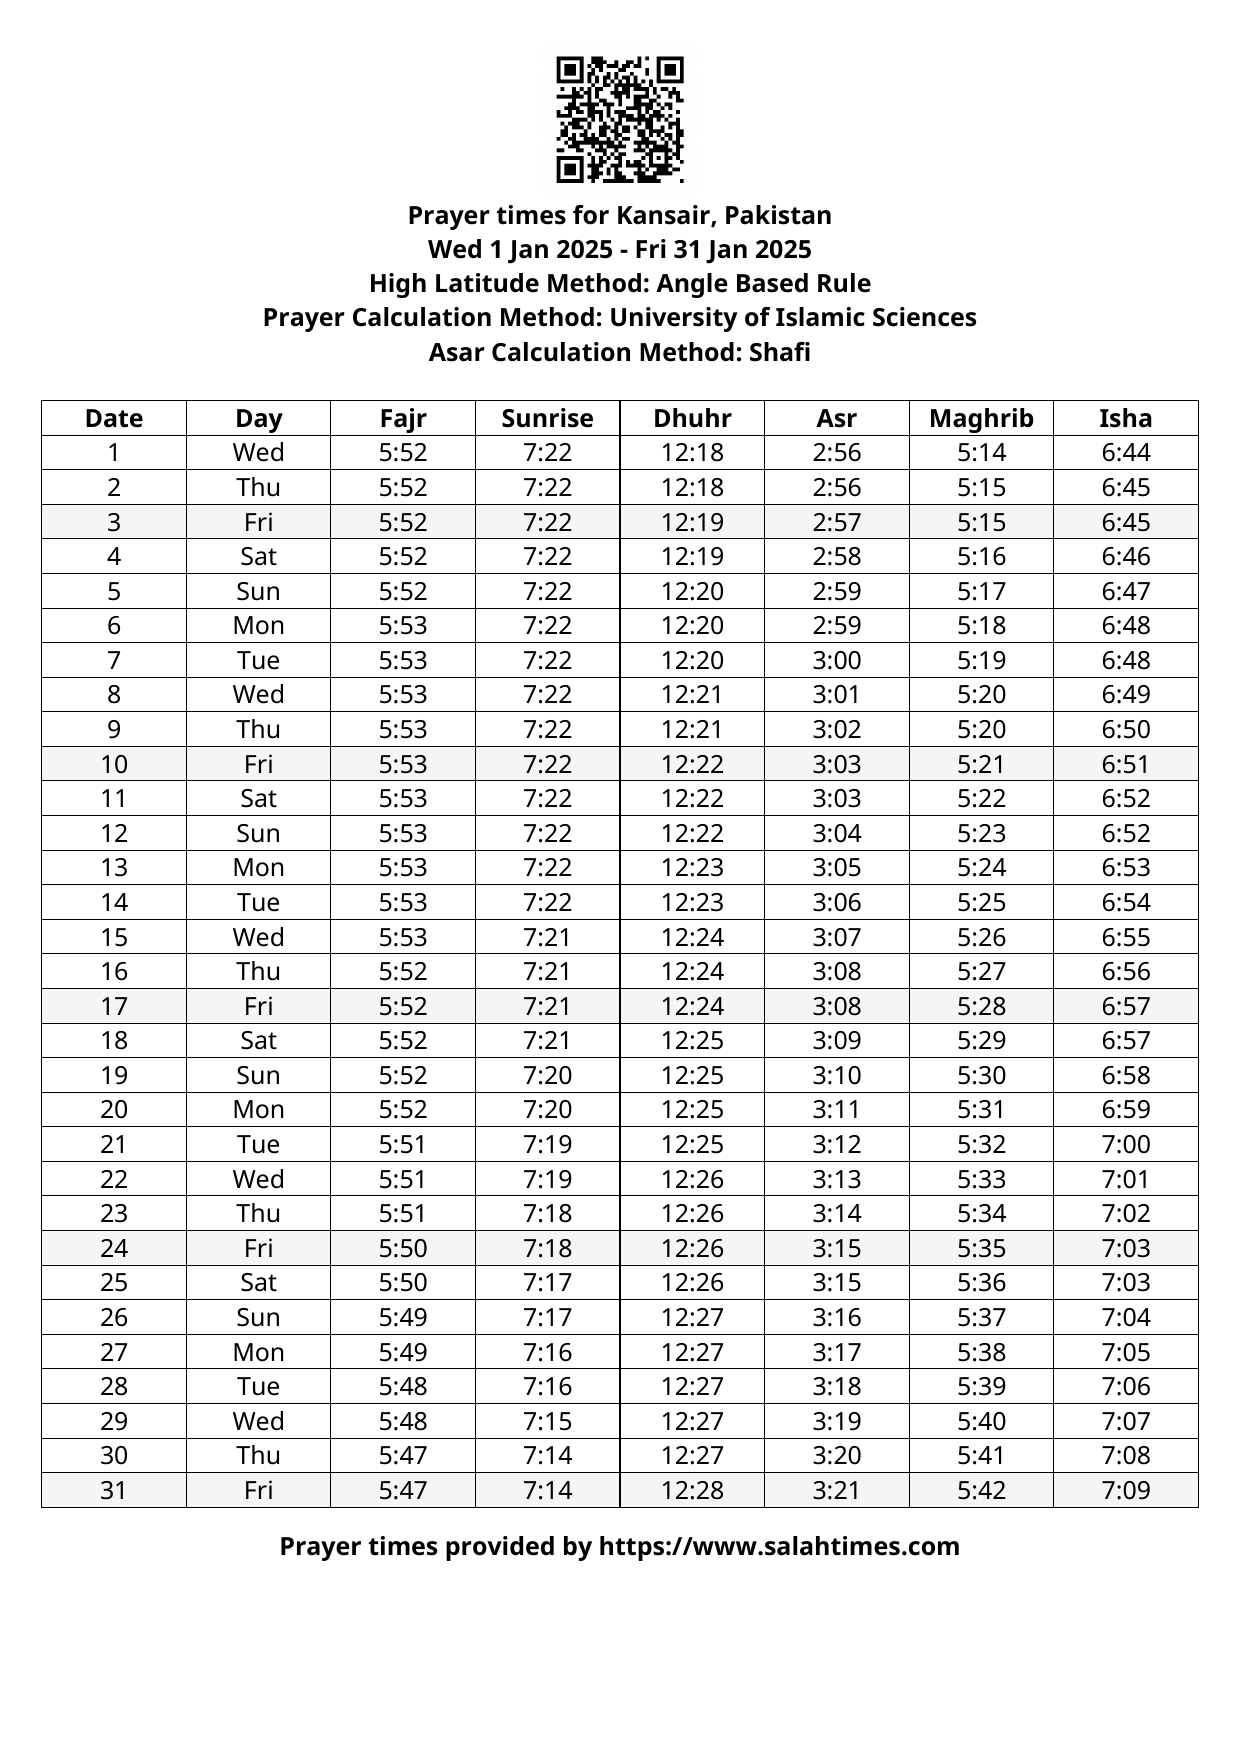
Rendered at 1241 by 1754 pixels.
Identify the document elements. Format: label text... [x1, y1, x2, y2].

table_cell 5:29 [910, 1024, 1053, 1057]
text Prayer times provided by https://www.salahtimes.com [42, 1528, 1198, 1563]
table_cell 8 [42, 678, 186, 711]
table_cell 5:53 [331, 885, 475, 919]
table_cell 5:48 [331, 1369, 475, 1403]
table_cell 3:14 [765, 1196, 909, 1230]
table_cell 7:22 [476, 643, 619, 677]
table_cell 3:01 [765, 678, 909, 711]
table_cell 5:42 [910, 1473, 1053, 1507]
table_cell Wed [187, 436, 330, 469]
table_cell 16 [42, 954, 186, 988]
table_cell 5:52 [331, 989, 475, 1022]
table_cell 7:22 [476, 678, 619, 711]
table_cell 5:41 [910, 1439, 1053, 1472]
table_cell 7:18 [476, 1231, 619, 1264]
table_cell 6:57 [1054, 989, 1198, 1022]
table_cell 7:21 [476, 1024, 619, 1057]
table_cell 25 [42, 1266, 186, 1299]
table_cell 17 [42, 989, 186, 1022]
table_header Dhuhr [621, 401, 764, 434]
text High Latitude Method: Angle Based Rule [42, 266, 1198, 300]
table_cell 12:22 [621, 747, 764, 780]
table_cell 7:20 [476, 1093, 619, 1126]
table_cell 3:21 [765, 1473, 909, 1507]
table_cell 12:18 [621, 436, 764, 469]
table_cell 5:52 [331, 505, 475, 538]
table_cell Mon [187, 1093, 330, 1126]
table_cell 5:30 [910, 1058, 1053, 1092]
table_cell 6:56 [1054, 954, 1198, 988]
table_cell 6:45 [1054, 505, 1198, 538]
table_cell 7:22 [476, 885, 619, 919]
table_cell 3:08 [765, 989, 909, 1022]
table_cell 7:19 [476, 1127, 619, 1161]
table_cell 6:55 [1054, 920, 1198, 953]
table_cell 5:40 [910, 1404, 1053, 1437]
table_cell 7:00 [1054, 1127, 1198, 1161]
table_cell Thu [187, 712, 330, 746]
table_header Asr [765, 401, 909, 434]
table_cell 22 [42, 1162, 186, 1195]
table_header Day [187, 401, 330, 434]
table_cell 2 [42, 470, 186, 504]
table_cell 3:05 [765, 851, 909, 884]
table_cell Fri [187, 989, 330, 1022]
table_cell 7:14 [476, 1439, 619, 1472]
table_cell 2:57 [765, 505, 909, 538]
table_cell 12:19 [621, 505, 764, 538]
table_cell Tue [187, 1127, 330, 1161]
table_cell 5:53 [331, 920, 475, 953]
table_cell 2:56 [765, 470, 909, 504]
table_cell 12:27 [621, 1404, 764, 1437]
table_cell 5:20 [910, 678, 1053, 711]
table_cell 3:04 [765, 816, 909, 849]
table_cell 12 [42, 816, 186, 849]
text Prayer Calculation Method: University of Islamic Sciences [42, 300, 1198, 334]
table_cell 5 [42, 574, 186, 607]
table_cell 3:06 [765, 885, 909, 919]
table_cell Mon [187, 609, 330, 642]
table_cell Mon [187, 1335, 330, 1368]
table_cell 12:20 [621, 574, 764, 607]
table_cell 5:52 [331, 1093, 475, 1126]
table_cell 12:20 [621, 609, 764, 642]
table_cell 7:08 [1054, 1439, 1198, 1472]
table_cell 7:22 [476, 816, 619, 849]
table_cell Wed [187, 1162, 330, 1195]
table_cell 6:44 [1054, 436, 1198, 469]
table_cell 5:18 [910, 609, 1053, 642]
table_cell 7:15 [476, 1404, 619, 1437]
table_cell 6:53 [1054, 851, 1198, 884]
table_cell 19 [42, 1058, 186, 1092]
table_cell 5:52 [331, 954, 475, 988]
table_cell 3:19 [765, 1404, 909, 1437]
table_cell 5:51 [331, 1196, 475, 1230]
table_cell 7:02 [1054, 1196, 1198, 1230]
table_cell 20 [42, 1093, 186, 1126]
table_cell 12:24 [621, 920, 764, 953]
table_cell Tue [187, 885, 330, 919]
table_cell Wed [187, 920, 330, 953]
table_cell 5:17 [910, 574, 1053, 607]
table_cell 7:03 [1054, 1266, 1198, 1299]
table_cell 7:21 [476, 920, 619, 953]
text Asar Calculation Method: Shafi [42, 334, 1198, 368]
table_cell 12:21 [621, 712, 764, 746]
table_cell 3:15 [765, 1266, 909, 1299]
table_cell Sat [187, 539, 330, 573]
table_cell 7:09 [1054, 1473, 1198, 1507]
table_cell 7:19 [476, 1162, 619, 1195]
table_cell 5:52 [331, 1024, 475, 1057]
table_cell 5:39 [910, 1369, 1053, 1403]
table_cell Thu [187, 954, 330, 988]
table_cell 7:22 [476, 539, 619, 573]
table_cell 12:20 [621, 643, 764, 677]
table_cell 7:01 [1054, 1162, 1198, 1195]
table_cell 5:53 [331, 816, 475, 849]
table_cell 7:22 [476, 851, 619, 884]
table_cell 7:14 [476, 1473, 619, 1507]
table_cell 5:34 [910, 1196, 1053, 1230]
table_cell 15 [42, 920, 186, 953]
table_cell 7:22 [476, 609, 619, 642]
table_cell 12:25 [621, 1058, 764, 1092]
table_cell 5:52 [331, 436, 475, 469]
table_cell 5:15 [910, 470, 1053, 504]
table_cell 2:56 [765, 436, 909, 469]
table_cell 14 [42, 885, 186, 919]
table_cell 7:22 [476, 781, 619, 815]
table_cell 7:22 [476, 505, 619, 538]
table_cell 7:16 [476, 1335, 619, 1368]
table_cell 5:52 [331, 539, 475, 573]
table_cell 12:22 [621, 816, 764, 849]
table_cell 3:00 [765, 643, 909, 677]
table_cell 7:21 [476, 989, 619, 1022]
table_cell Sat [187, 781, 330, 815]
table_cell 5:53 [331, 851, 475, 884]
table_cell 3:03 [765, 747, 909, 780]
table_cell Thu [187, 1439, 330, 1472]
table_cell 3:02 [765, 712, 909, 746]
table_cell 5:50 [331, 1231, 475, 1264]
table_cell 10 [42, 747, 186, 780]
table_cell 2:58 [765, 539, 909, 573]
table_cell 5:26 [910, 920, 1053, 953]
table_cell 7:03 [1054, 1231, 1198, 1264]
table_cell 5:25 [910, 885, 1053, 919]
table_cell 9 [42, 712, 186, 746]
table_cell Tue [187, 1369, 330, 1403]
table_cell 11 [42, 781, 186, 815]
table_cell 12:26 [621, 1196, 764, 1230]
table_cell 31 [42, 1473, 186, 1507]
table_cell 12:26 [621, 1231, 764, 1264]
table_cell 6:59 [1054, 1093, 1198, 1126]
table_cell 12:25 [621, 1093, 764, 1126]
table_cell 26 [42, 1300, 186, 1334]
table_cell 3:12 [765, 1127, 909, 1161]
table_cell 6:45 [1054, 470, 1198, 504]
table_cell 6:52 [1054, 781, 1198, 815]
table_cell 5:50 [331, 1266, 475, 1299]
table_cell Sun [187, 816, 330, 849]
table_cell 7:22 [476, 574, 619, 607]
table_cell 3:16 [765, 1300, 909, 1334]
table_cell 5:49 [331, 1300, 475, 1334]
table_cell 3:17 [765, 1335, 909, 1368]
table_cell 5:53 [331, 678, 475, 711]
table_cell Sat [187, 1024, 330, 1057]
table_cell 4 [42, 539, 186, 573]
table_cell Fri [187, 1473, 330, 1507]
table_cell 5:53 [331, 747, 475, 780]
table_cell 3 [42, 505, 186, 538]
table_cell 2:59 [765, 574, 909, 607]
table_cell 7:17 [476, 1300, 619, 1334]
table_header Fajr [331, 401, 475, 434]
table_cell 6:46 [1054, 539, 1198, 573]
table_cell Wed [187, 1404, 330, 1437]
table_cell 6:57 [1054, 1024, 1198, 1057]
table_cell 12:26 [621, 1162, 764, 1195]
table_cell 5:48 [331, 1404, 475, 1437]
table_cell Wed [187, 678, 330, 711]
table_header Sunrise [476, 401, 619, 434]
table_cell 12:28 [621, 1473, 764, 1507]
text Prayer times for Kansair, Pakistan [42, 198, 1198, 232]
table_cell 5:47 [331, 1473, 475, 1507]
table_cell 5:27 [910, 954, 1053, 988]
table_cell 23 [42, 1196, 186, 1230]
table_cell 6:52 [1054, 816, 1198, 849]
table_header Maghrib [910, 401, 1053, 434]
table_cell 7:22 [476, 747, 619, 780]
table_cell 3:09 [765, 1024, 909, 1057]
table_cell 6:51 [1054, 747, 1198, 780]
table_cell Sun [187, 1300, 330, 1334]
table_cell 3:10 [765, 1058, 909, 1092]
table_cell 5:49 [331, 1335, 475, 1368]
table_cell 5:38 [910, 1335, 1053, 1368]
table_cell 12:25 [621, 1024, 764, 1057]
table_cell 5:36 [910, 1266, 1053, 1299]
table_cell 7:16 [476, 1369, 619, 1403]
table_header Date [42, 401, 186, 434]
table_cell 2:59 [765, 609, 909, 642]
table_cell 12:23 [621, 885, 764, 919]
table_cell 7 [42, 643, 186, 677]
table_cell 6:58 [1054, 1058, 1198, 1092]
table_cell 3:03 [765, 781, 909, 815]
table_cell 12:21 [621, 678, 764, 711]
table_cell 5:16 [910, 539, 1053, 573]
table_cell Thu [187, 1196, 330, 1230]
table_cell 3:07 [765, 920, 909, 953]
table_cell 5:14 [910, 436, 1053, 469]
table_cell 27 [42, 1335, 186, 1368]
table_cell 12:24 [621, 954, 764, 988]
table_cell 7:17 [476, 1266, 619, 1299]
table_cell 5:52 [331, 470, 475, 504]
table_cell 28 [42, 1369, 186, 1403]
table_cell 7:21 [476, 954, 619, 988]
table_cell 7:22 [476, 712, 619, 746]
table_cell 6:50 [1054, 712, 1198, 746]
table_cell 5:51 [331, 1162, 475, 1195]
table_cell 5:20 [910, 712, 1053, 746]
table_cell 3:15 [765, 1231, 909, 1264]
table_cell 12:27 [621, 1439, 764, 1472]
table_cell 6:47 [1054, 574, 1198, 607]
table_cell Thu [187, 470, 330, 504]
table_cell 12:24 [621, 989, 764, 1022]
table_cell 3:20 [765, 1439, 909, 1472]
text Wed 1 Jan 2025 - Fri 31 Jan 2025 [42, 232, 1198, 266]
table_cell 7:18 [476, 1196, 619, 1230]
table_cell 13 [42, 851, 186, 884]
table_cell 5:53 [331, 609, 475, 642]
table_cell 5:31 [910, 1093, 1053, 1126]
table_cell 3:08 [765, 954, 909, 988]
table_cell 5:53 [331, 643, 475, 677]
table_cell 12:27 [621, 1300, 764, 1334]
table_cell 5:28 [910, 989, 1053, 1022]
table_cell Fri [187, 505, 330, 538]
table_cell 5:33 [910, 1162, 1053, 1195]
table_cell 12:27 [621, 1369, 764, 1403]
table_cell 12:25 [621, 1127, 764, 1161]
table_cell Sun [187, 574, 330, 607]
table_cell 6:48 [1054, 609, 1198, 642]
table_cell 29 [42, 1404, 186, 1437]
table_cell 5:35 [910, 1231, 1053, 1264]
table_cell 5:23 [910, 816, 1053, 849]
table_cell 21 [42, 1127, 186, 1161]
table_cell 6:54 [1054, 885, 1198, 919]
table_cell 1 [42, 436, 186, 469]
table_cell 7:22 [476, 436, 619, 469]
table_cell 7:05 [1054, 1335, 1198, 1368]
table_cell 7:07 [1054, 1404, 1198, 1437]
table_cell 12:26 [621, 1266, 764, 1299]
table_cell 5:15 [910, 505, 1053, 538]
table_cell 6 [42, 609, 186, 642]
table_cell 5:21 [910, 747, 1053, 780]
table_cell 5:52 [331, 1058, 475, 1092]
table_cell 7:06 [1054, 1369, 1198, 1403]
table_cell Sun [187, 1058, 330, 1092]
table_cell 12:22 [621, 781, 764, 815]
table_cell 12:18 [621, 470, 764, 504]
table_cell 5:24 [910, 851, 1053, 884]
table_cell 12:27 [621, 1335, 764, 1368]
table_cell 24 [42, 1231, 186, 1264]
table_cell Fri [187, 1231, 330, 1264]
table_cell 5:53 [331, 712, 475, 746]
table_cell 18 [42, 1024, 186, 1057]
table_cell 12:23 [621, 851, 764, 884]
table_cell Tue [187, 643, 330, 677]
table_cell 7:22 [476, 470, 619, 504]
table_cell 3:11 [765, 1093, 909, 1126]
table_cell Sat [187, 1266, 330, 1299]
table_cell 5:53 [331, 781, 475, 815]
table_cell 6:48 [1054, 643, 1198, 677]
table_cell 3:18 [765, 1369, 909, 1403]
table_cell Fri [187, 747, 330, 780]
table_cell 3:13 [765, 1162, 909, 1195]
table_cell 5:32 [910, 1127, 1053, 1161]
table_cell 5:51 [331, 1127, 475, 1161]
table_cell 6:49 [1054, 678, 1198, 711]
table_cell 12:19 [621, 539, 764, 573]
table_cell 30 [42, 1439, 186, 1472]
table_cell 5:37 [910, 1300, 1053, 1334]
table_cell 5:19 [910, 643, 1053, 677]
table_cell 5:52 [331, 574, 475, 607]
table_cell 5:47 [331, 1439, 475, 1472]
picture [542, 41, 699, 198]
table_cell Mon [187, 851, 330, 884]
table_cell 7:20 [476, 1058, 619, 1092]
table_cell 5:22 [910, 781, 1053, 815]
table_cell 7:04 [1054, 1300, 1198, 1334]
table_header Isha [1054, 401, 1198, 434]
